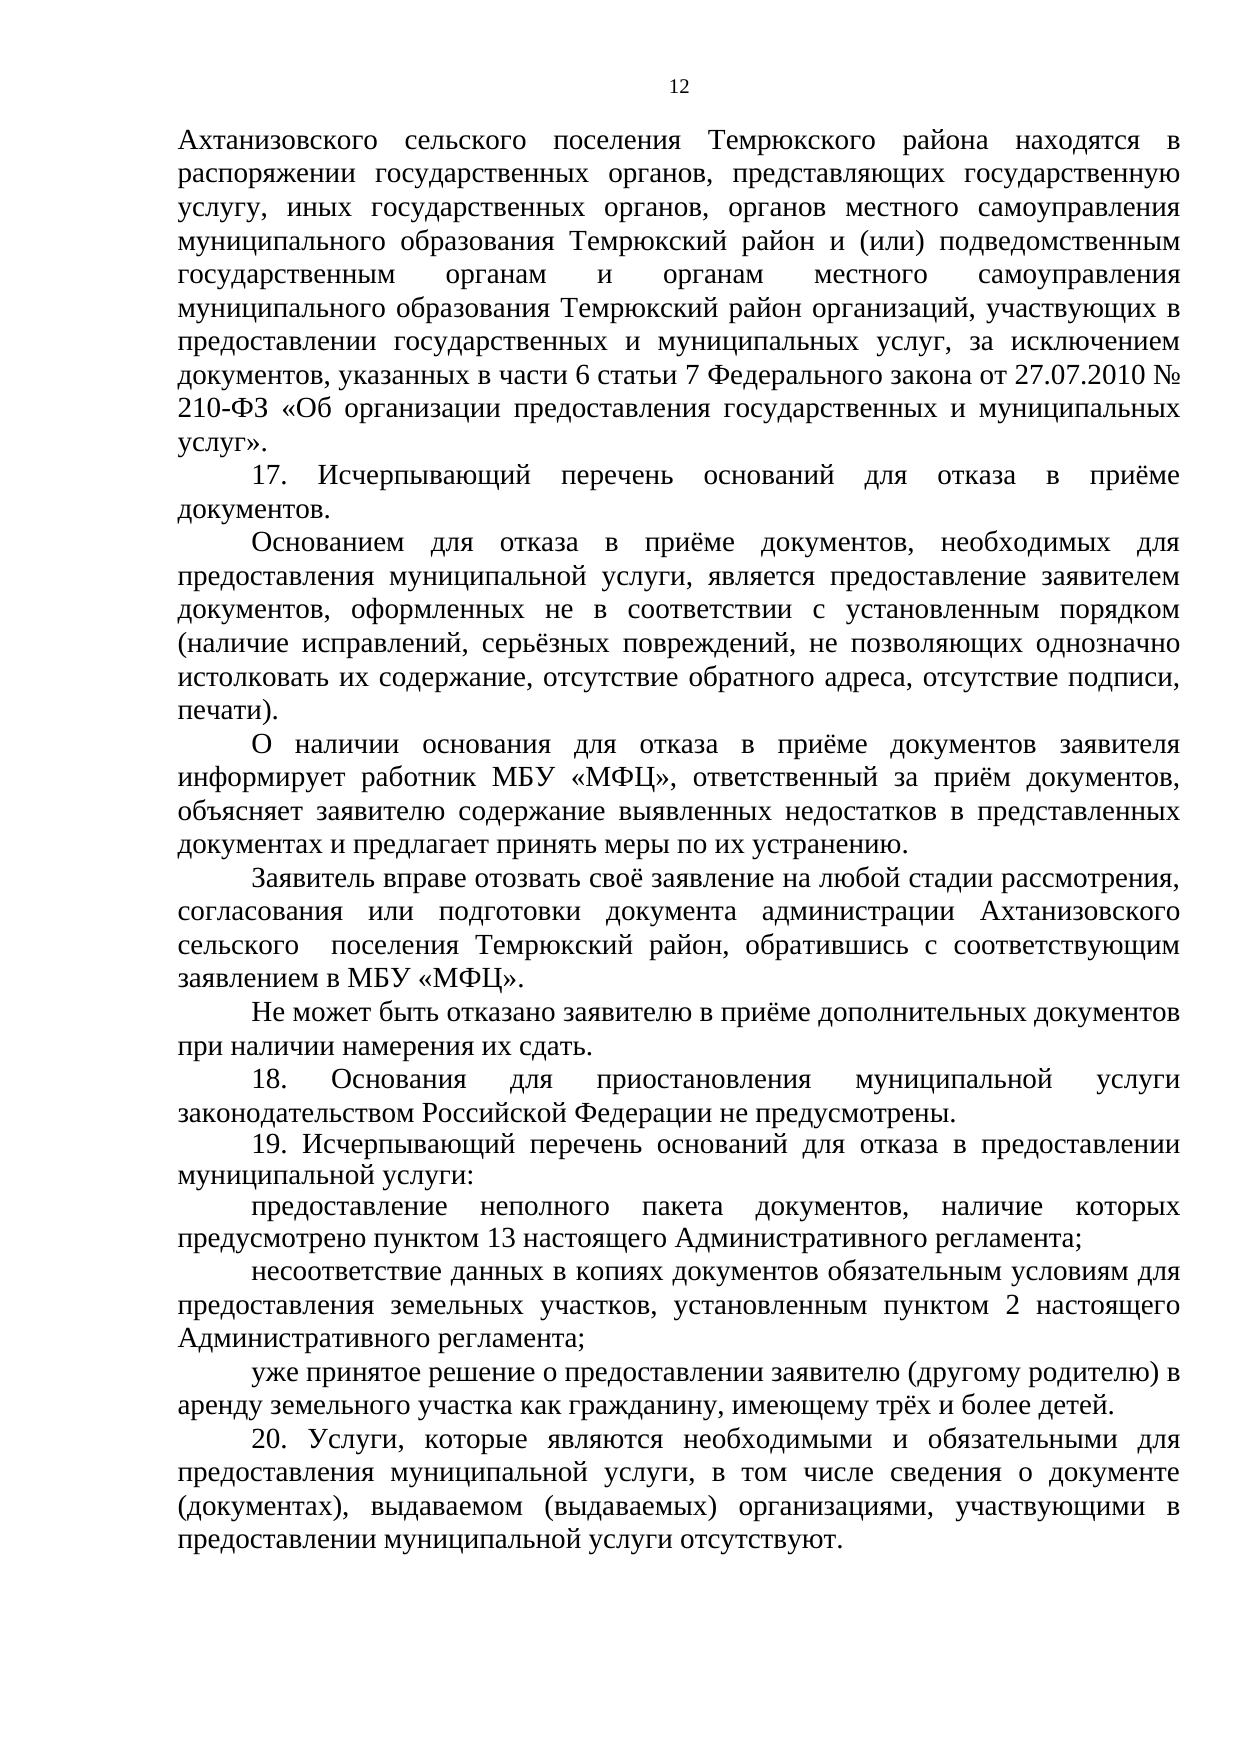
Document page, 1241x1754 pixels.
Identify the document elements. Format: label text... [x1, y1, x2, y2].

text 19. Исчерпывающий перечень оснований для отказа в предоставлении муниципальной услуги: [177, 1128, 1181, 1191]
text Не может быть отказано заявителю в приёме дополнительных документов при наличии намерения их сдать. [177, 994, 1181, 1061]
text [177, 122, 1181, 457]
text Основанием для отказа в приёме документов, необходимых для предоставления муниципальной услуги, является предоставление заявителем документов, оформленных не в соответствии с установленным порядком (наличие исправлений, серьёзных повреждений, не позволяющих однозначно истолковать их содержание, отсутствие обратного адреса, отсутствие подписи, печати). [177, 524, 1181, 726]
text предоставление неполного пакета документов, наличие которых предусмотрено пунктом 13 настоящего Административного регламента; [177, 1191, 1181, 1253]
text Заявитель вправе отозвать своё заявление на любой стадии рассмотрения, согласования или подготовки документа администрации Ахтанизовского сельского поселения Темрюкский район, обратившись с соответствующим заявлением в МБУ «МФЦ». [177, 860, 1181, 994]
text несоответствие данных в копиях документов обязательным условиям для предоставления земельных участков, установленным пунктом 2 настоящего Административного регламента; [177, 1253, 1181, 1354]
text 18. Основания для приостановления муниципальной услуги законодательством Российской Федерации не предусмотрены. [177, 1061, 1181, 1128]
text 20. Услуги, которые являются необходимыми и обязательными для предоставления муниципальной услуги, в том числе сведения о документе (документах), выдаваемом (выдаваемых) организациями, участвующими в предоставлении муниципальной услуги отсутствуют. [177, 1421, 1181, 1555]
text уже принятое решение о предоставлении заявителю (другому родителю) в аренду земельного участка как гражданину, имеющему трёх и более детей. [177, 1354, 1181, 1421]
text 17. Исчерпывающий перечень оснований для отказа в приёме документов. [177, 457, 1181, 524]
text О наличии основания для отказа в приёме документов заявителя информирует работник МБУ «МФЦ», ответственный за приём документов, объясняет заявителю содержание выявленных недостатков в представленных документах и предлагает принять меры по их устранению. [177, 726, 1181, 860]
